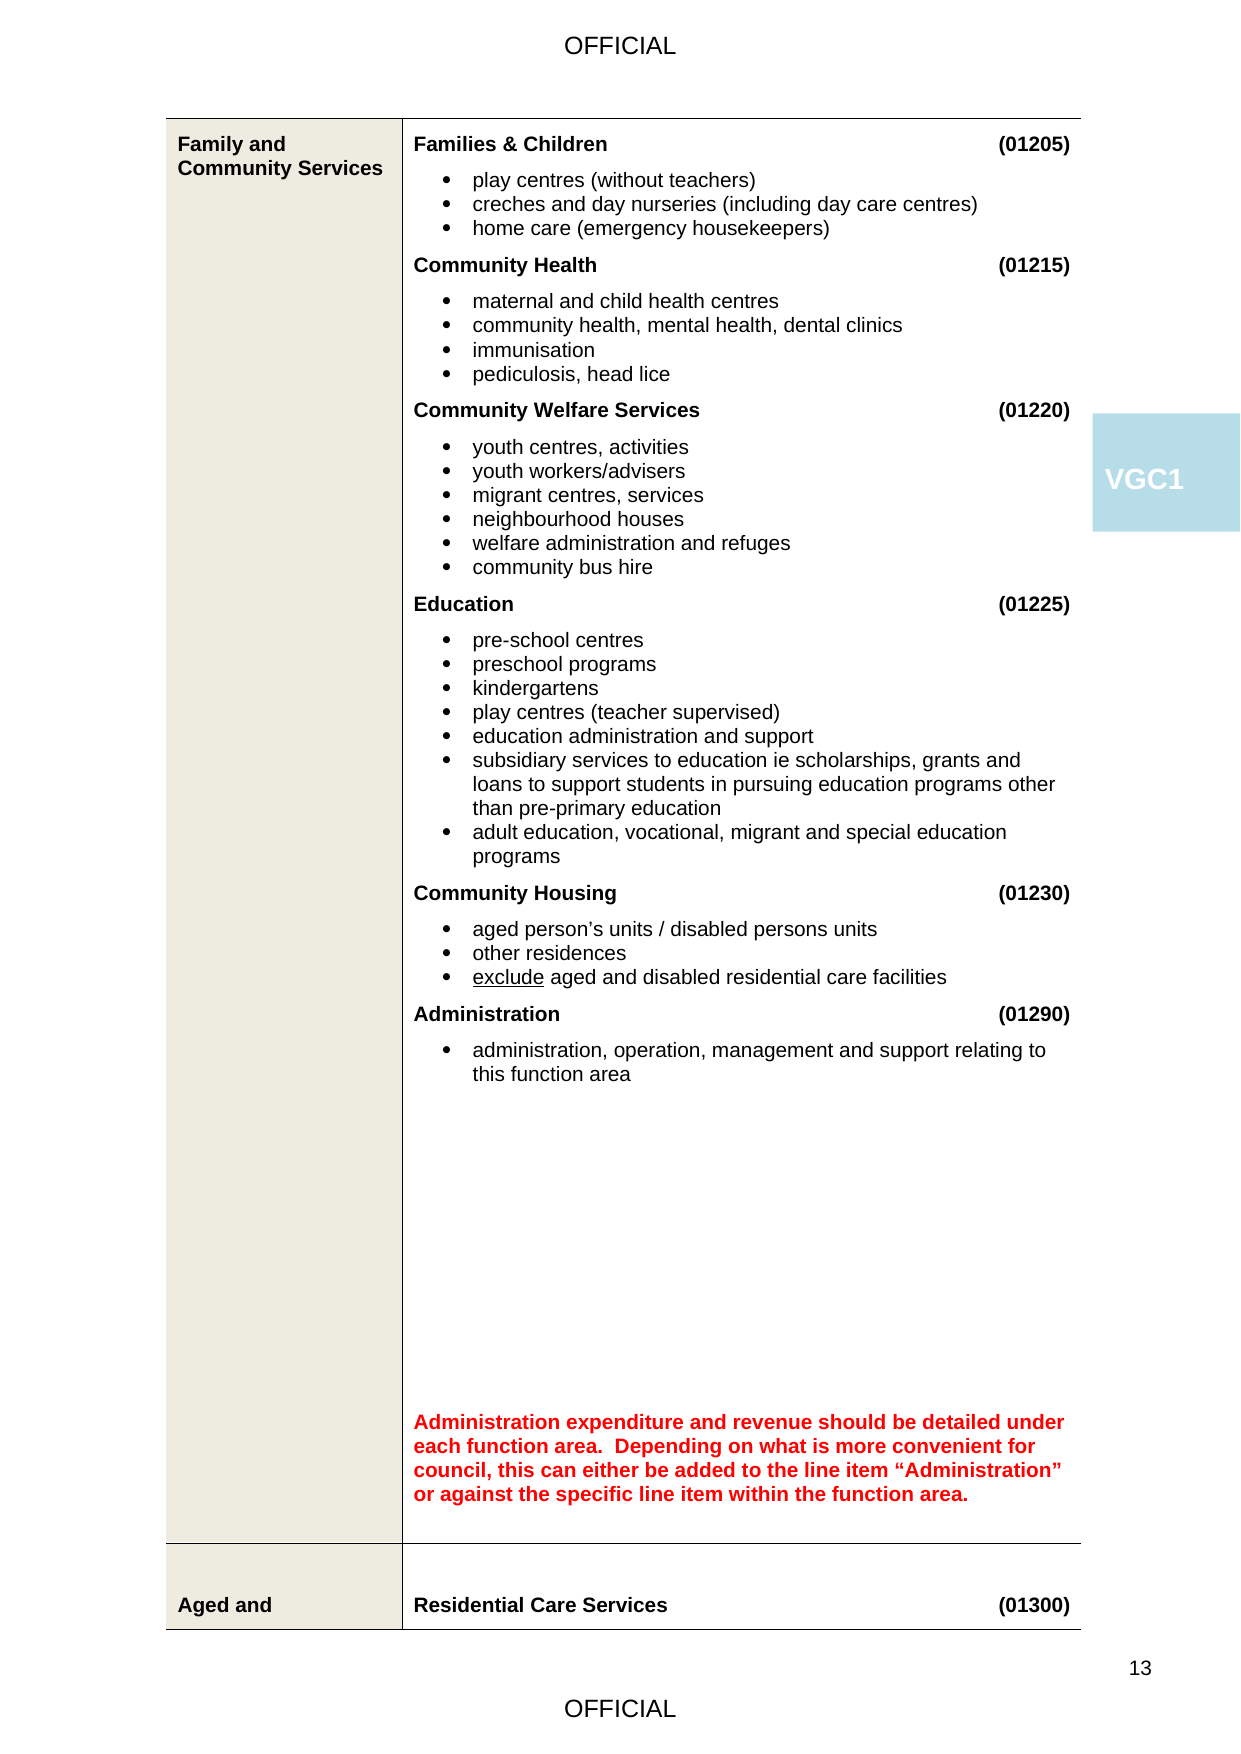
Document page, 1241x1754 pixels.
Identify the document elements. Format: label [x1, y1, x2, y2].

table_cell [403, 1544, 1081, 1629]
table_cell [403, 119, 1081, 1542]
table_cell [166, 119, 402, 1542]
table_cell [166, 1544, 402, 1629]
